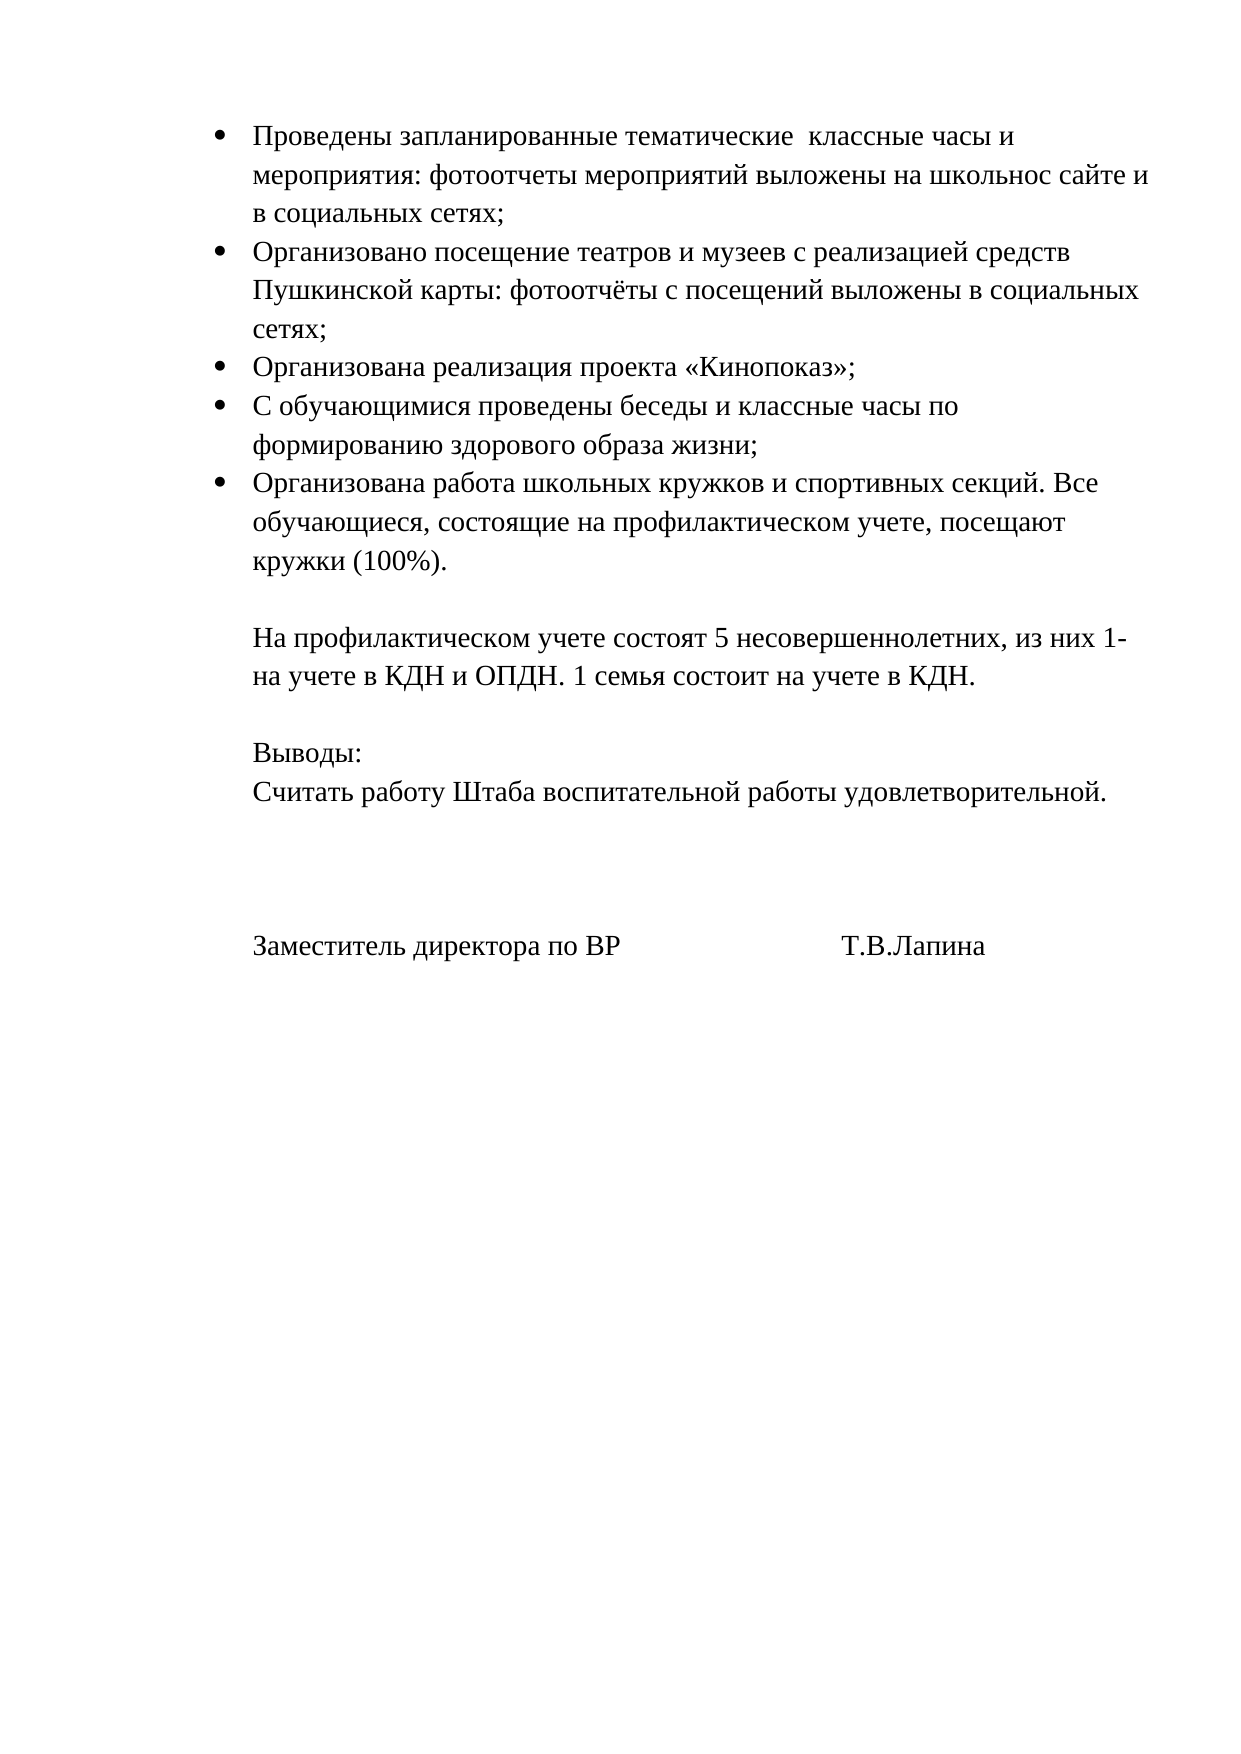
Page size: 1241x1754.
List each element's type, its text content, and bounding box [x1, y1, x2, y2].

list Организована реализация проекта «Кинопоказ»; [215, 349, 1152, 383]
list Выводы: [252, 735, 1152, 769]
list Заместитель директора по ВР Т.В.Лапина [252, 928, 1152, 962]
list Организовано посещение театров и музеев с реализацией средств Пушкинской карты: фотоотчёты с посещений выложены в социальных сетях; [215, 234, 1152, 344]
list Организована работа школьных кружков и спортивных секций. Все обучающиеся, состоящие на профилактическом учете, посещают кружки (100%). [215, 465, 1152, 576]
list С обучающимися проведены беседы и классные часы по формированию здорового образа жизни; [215, 388, 1152, 460]
list На профилактическом учете состоят 5 несовершеннолетних, из них 1- на учете в КДН и ОПДН. 1 семья состоит на учете в КДН. [252, 620, 1152, 692]
list Считать работу Штаба воспитательной работы удовлетворительной. [252, 774, 1152, 807]
list Проведены запланированные тематические классные часы и мероприятия: фотоотчеты мероприятий выложены на школьнос сайте и в социальных сетях; [215, 118, 1152, 229]
